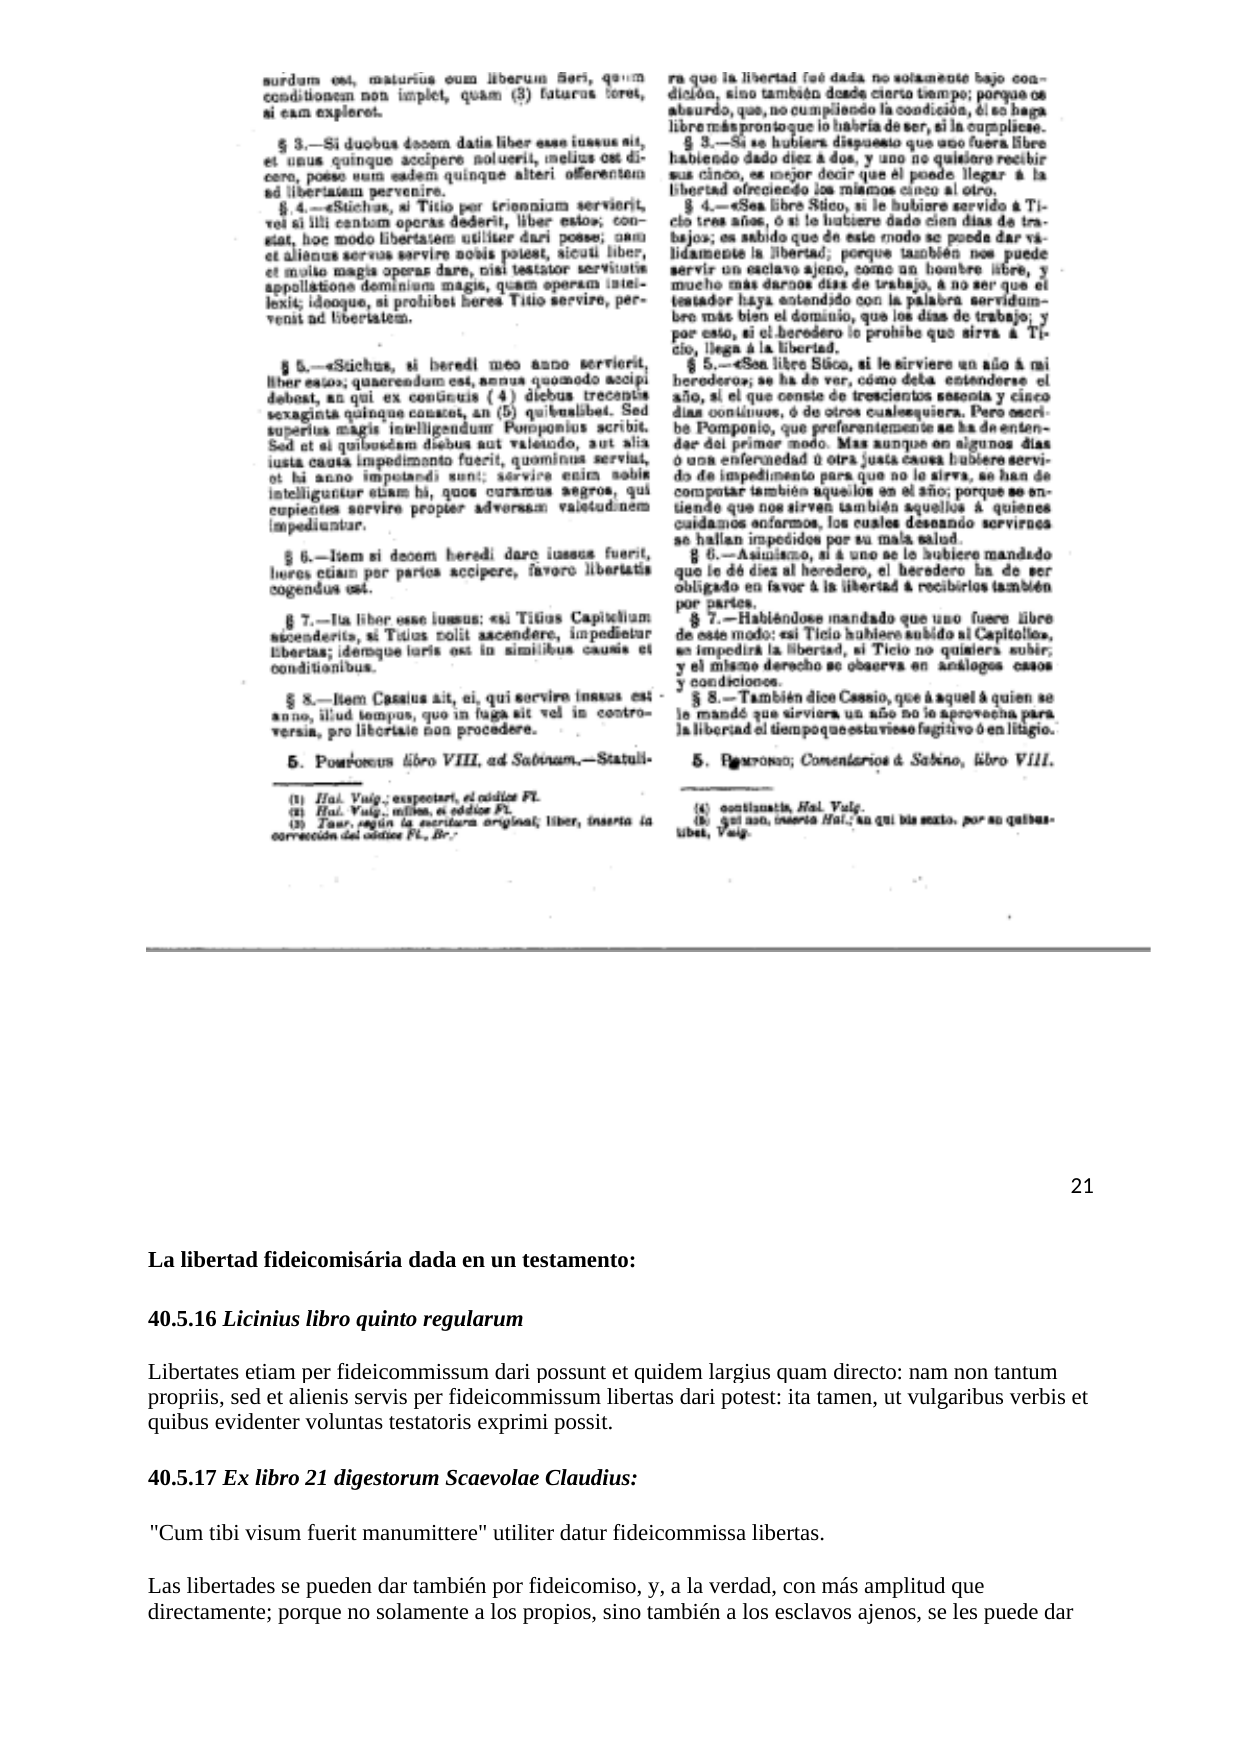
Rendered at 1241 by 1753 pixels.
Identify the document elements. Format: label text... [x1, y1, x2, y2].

text 40.5.17 Ex libro 21 digestorum Scaevolae Claudius: [148, 1464, 1206, 1491]
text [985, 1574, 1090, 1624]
text 21 [146, 1171, 1093, 1199]
text Libertates etiam per fideicommissum dari possunt et quidem largius quam directo: nam non tantum propriis, sed et alienis servis per fideicommissum libertas dari potest: ita tamen, ut vulgaribus verbis et quibus evidenter voluntas testatoris exprimi possit. [148, 1359, 1095, 1434]
text La libertad fideicomisária dada en un testamento: [148, 1246, 1206, 1272]
picture [146, 72, 1151, 952]
text "Cum tibi visum fuerit manumittere" utiliter datur fideicommissa libertas. [149, 1519, 1206, 1545]
text 40.5.16 Licinius libro quinto regularum [148, 1305, 1206, 1331]
